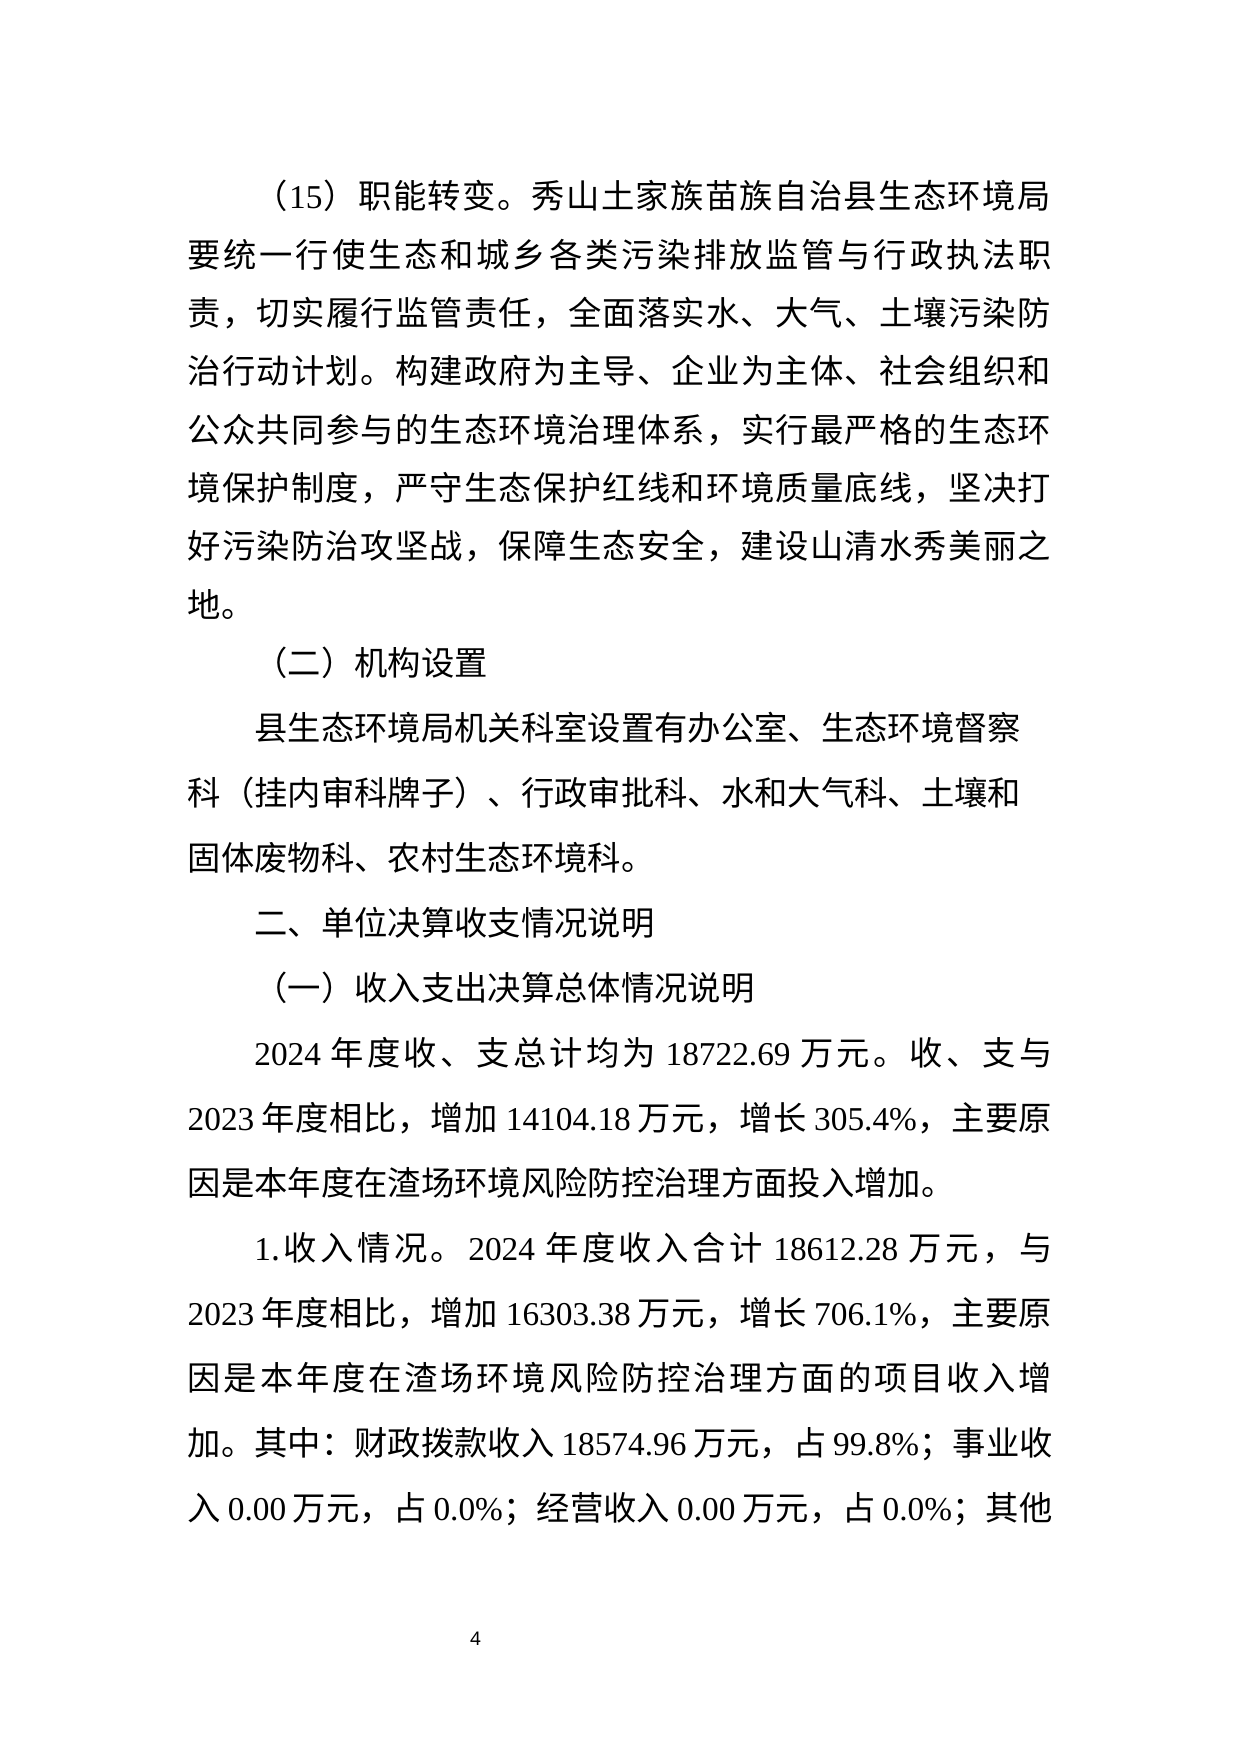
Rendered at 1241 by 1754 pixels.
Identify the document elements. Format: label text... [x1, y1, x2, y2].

text 县生态环境局机关科室设置有办公室、生态环境督察科（挂内审科牌子）、行政审批科、水和大气科、土壤和固体废物科、农村生态环境科。 [187, 694, 1053, 889]
text 二、单位决算收支情况说明 [187, 889, 1053, 954]
text （15）职能转变。秀山土家族苗族自治县生态环境局要统一行使生态和城乡各类污染排放监管与行政执法职责，切实履行监管责任，全面落实水、大气、土壤污染防治行动计划。构建政府为主导、企业为主体、社会组织和公众共同参与的生态环境治理体系，实行最严格的生态环境保护制度，严守生态保护红线和环境质量底线，坚决打好污染防治攻坚战，保障生态安全，建设山清水秀美丽之地。 [187, 162, 1053, 629]
text （一）收入支出决算总体情况说明 [187, 954, 1053, 1019]
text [187, 1214, 1053, 1539]
text 2024年度收、支总计均为18722.69万元。收、支与2023年度相比，增加14104.18万元，增长305.4%，主要原因是本年度在渣场环境风险防控治理方面投入增加。 [187, 1019, 1053, 1214]
text （二）机构设置 [187, 629, 1053, 694]
